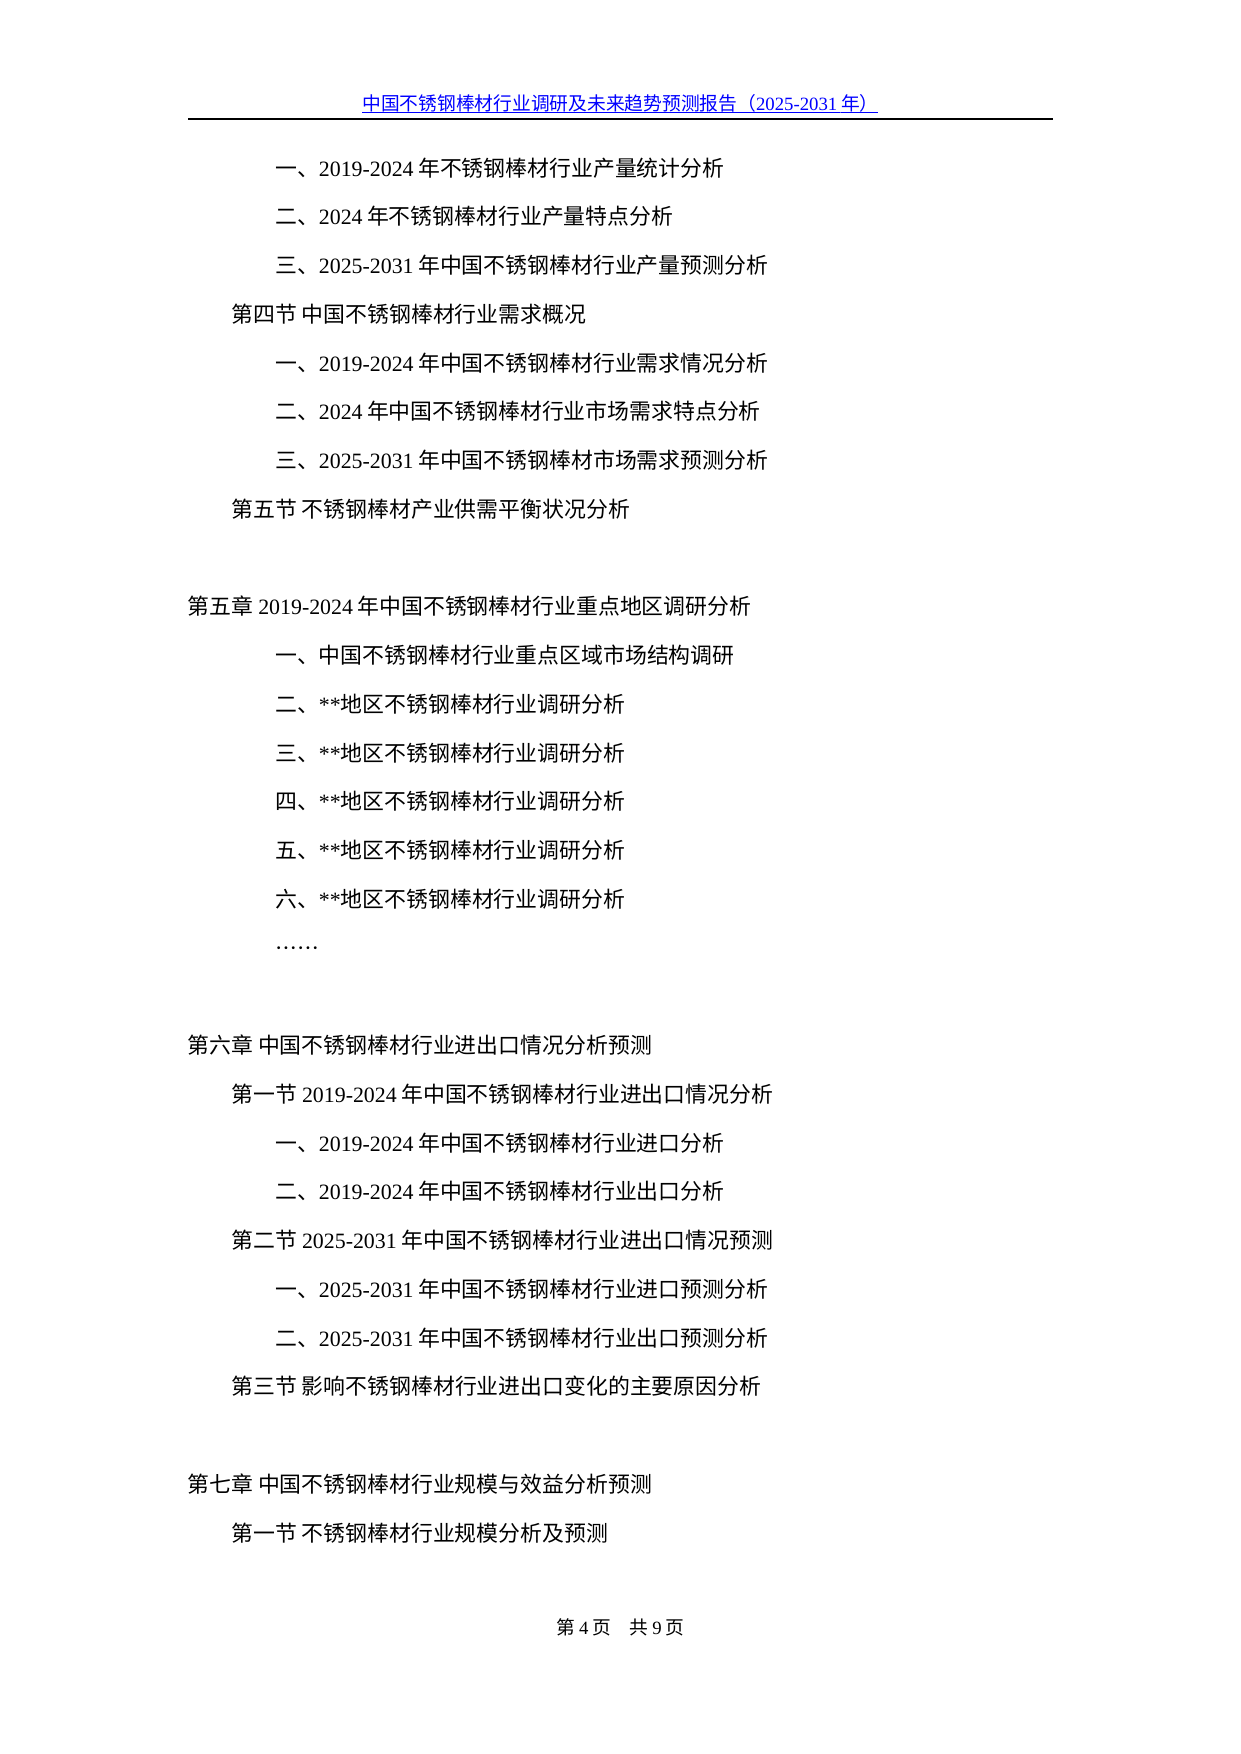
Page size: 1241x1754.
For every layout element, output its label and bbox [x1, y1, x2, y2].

text [187, 150, 1053, 1548]
